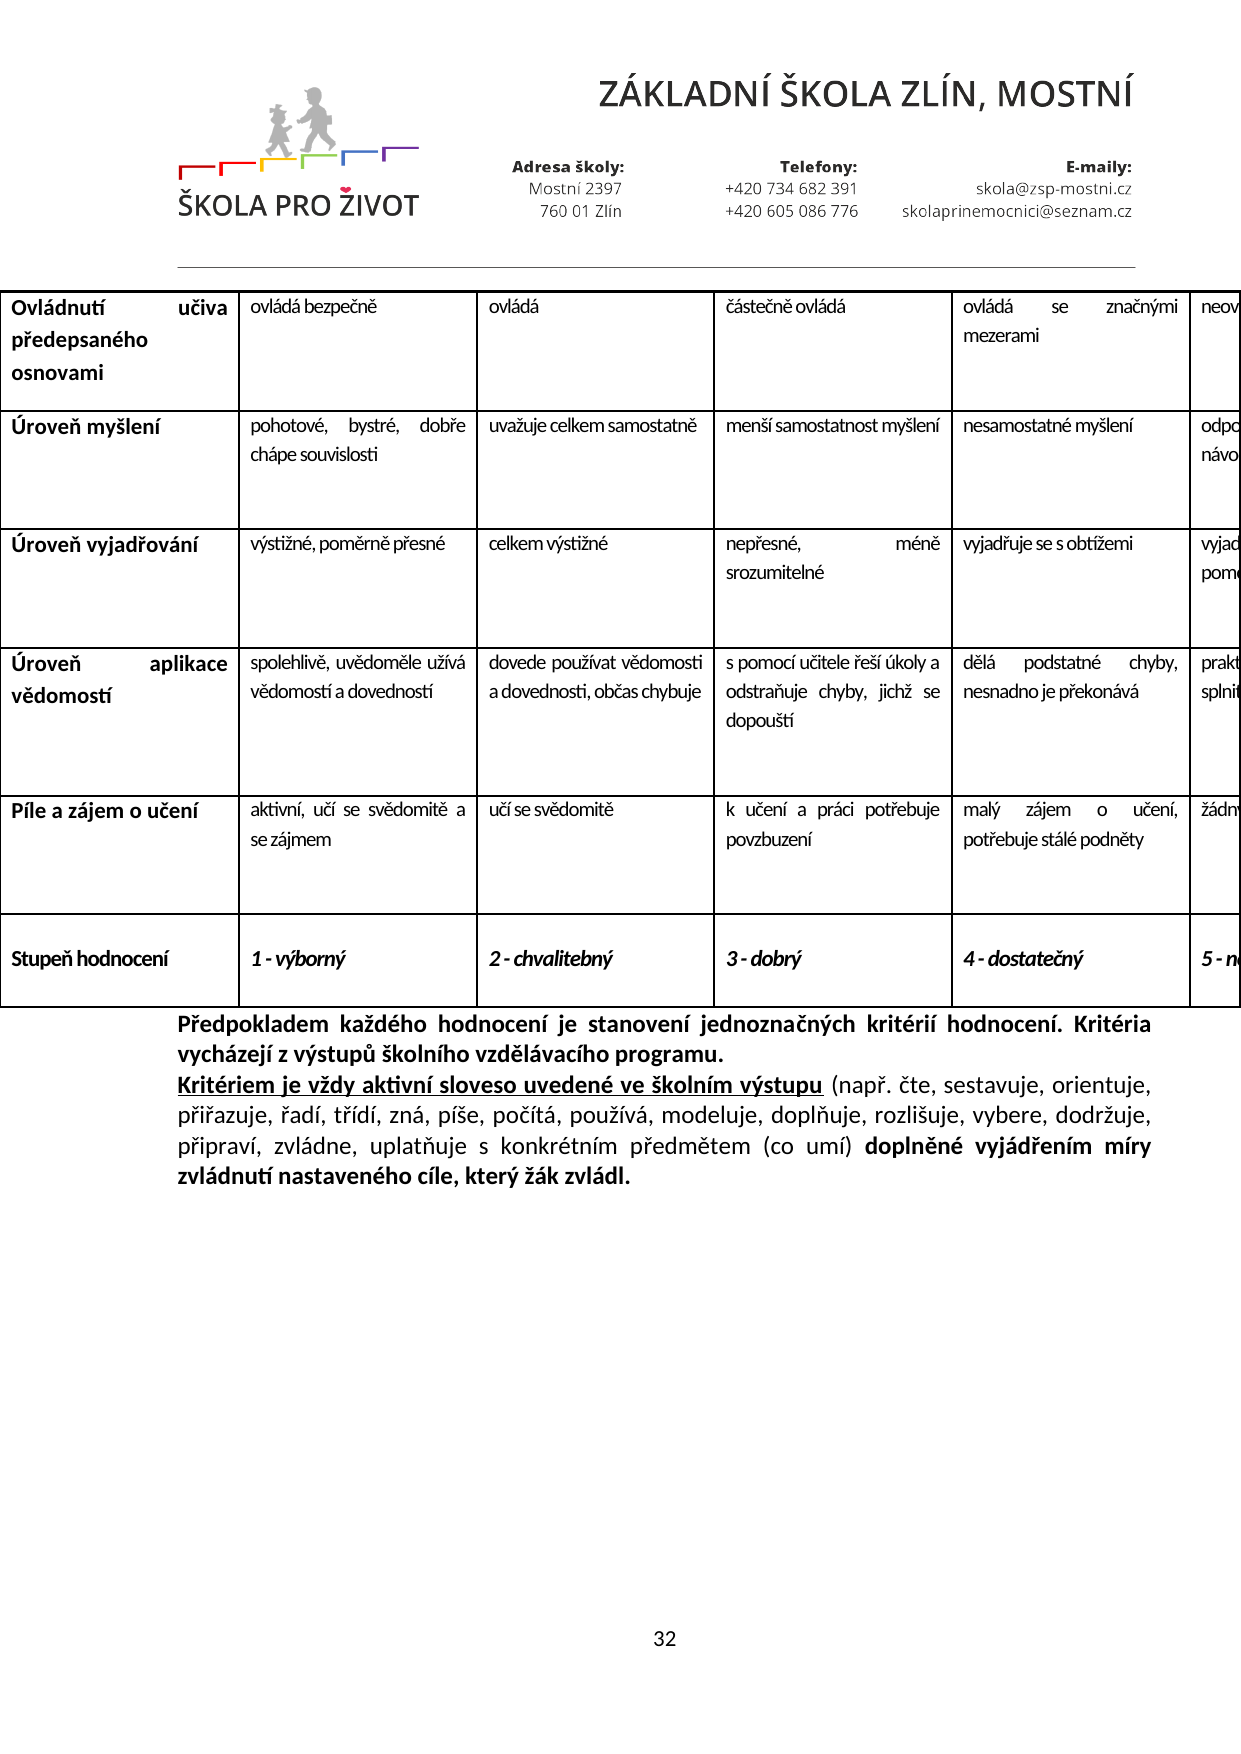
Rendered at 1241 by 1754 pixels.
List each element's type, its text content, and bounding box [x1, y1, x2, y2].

table_cell menší samostatnost myšlení [715, 412, 951, 528]
table_cell uvažuje celkem samostatně [478, 412, 713, 528]
table_cell Úroveň vyjadřování [1, 530, 238, 647]
table_cell 5 - nedostatečný [1191, 915, 1239, 1006]
table_cell aktivní, učí se svědomitě a se zájmem [240, 797, 476, 913]
table_cell žádný zájem o učení [1191, 797, 1239, 913]
table_header ovládá se značnými mezerami [953, 293, 1189, 410]
text Předpokladem každého hodnocení je stanovení jednoznačných kritérií hodnocení. Kritéria vycházejí z výstupů školního vzdělávacího programu. [177, 1008, 1152, 1069]
table_cell k učení a práci potřebuje povzbuzení [715, 797, 951, 913]
table_cell celkem výstižné [478, 530, 713, 647]
table_cell vyjadřuje se velmi špatně i s pomocí, nevyjadřuje se vůbec [1191, 530, 1239, 647]
picture [177, 73, 1136, 268]
table_cell výstižné, poměrně přesné [240, 530, 476, 647]
table_header částečně ovládá [715, 293, 951, 410]
table_header neovládá [1191, 293, 1239, 410]
table_cell malý zájem o učení, potřebuje stálé podněty [953, 797, 1189, 913]
table_cell vyjadřuje se s obtížemi [953, 530, 1189, 647]
table_cell Píle a zájem o učení [1, 797, 238, 913]
table_cell s pomocí učitele řeší úkoly a odstraňuje chyby, jichž se dopouští [715, 649, 951, 794]
table_header ovládá bezpečně [240, 293, 476, 410]
table_cell 1 - výborný [240, 915, 476, 1006]
table_cell dělá podstatné chyby, nesnadno je překonává [953, 649, 1189, 794]
table_cell Stupeň hodnocení [1, 915, 238, 1006]
table_cell 2 - chvalitebný [478, 915, 713, 1006]
table_cell učí se svědomitě [478, 797, 713, 913]
table_cell praktické úkoly nedokáže splnit ani s pomocí učitele [1191, 649, 1239, 794]
table_cell 4 - dostatečný [953, 915, 1189, 1006]
table_cell dovede používat vědomosti a dovednosti, občas chybuje [478, 649, 713, 794]
table_cell Úroveň myšlení [1, 412, 238, 528]
text Kritériem je vždy aktivní sloveso uvedené ve školním výstupu (např. čte, sestavuje, orientuje, přiřazuje, řadí, třídí, zná, píše, počítá, používá, modeluje, doplňuje, rozlišuje, vybere, dodržuje, připraví, zvládne, uplatňuje s konkrétním předmětem (co umí) doplněné vyjádřením míry zvládnutí nastaveného cíle, který žák zvládl. [177, 1069, 1152, 1191]
table_cell odpovídá nesprávně i na návodné otázky [1191, 412, 1239, 528]
table_cell nepřesné, méně srozumitelné [715, 530, 951, 647]
table_header Ovládnutí učiva předepsaného osnovami [1, 293, 238, 410]
table_cell 3 - dobrý [715, 915, 951, 1006]
table_header ovládá [478, 293, 713, 410]
table_cell Úroveň aplikace vědomostí [1, 649, 238, 794]
table_cell nesamostatné myšlení [953, 412, 1189, 528]
table_cell pohotové, bystré, dobře chápe souvislosti [240, 412, 476, 528]
table_cell spolehlivě, uvědoměle užívá vědomostí a dovedností [240, 649, 476, 794]
